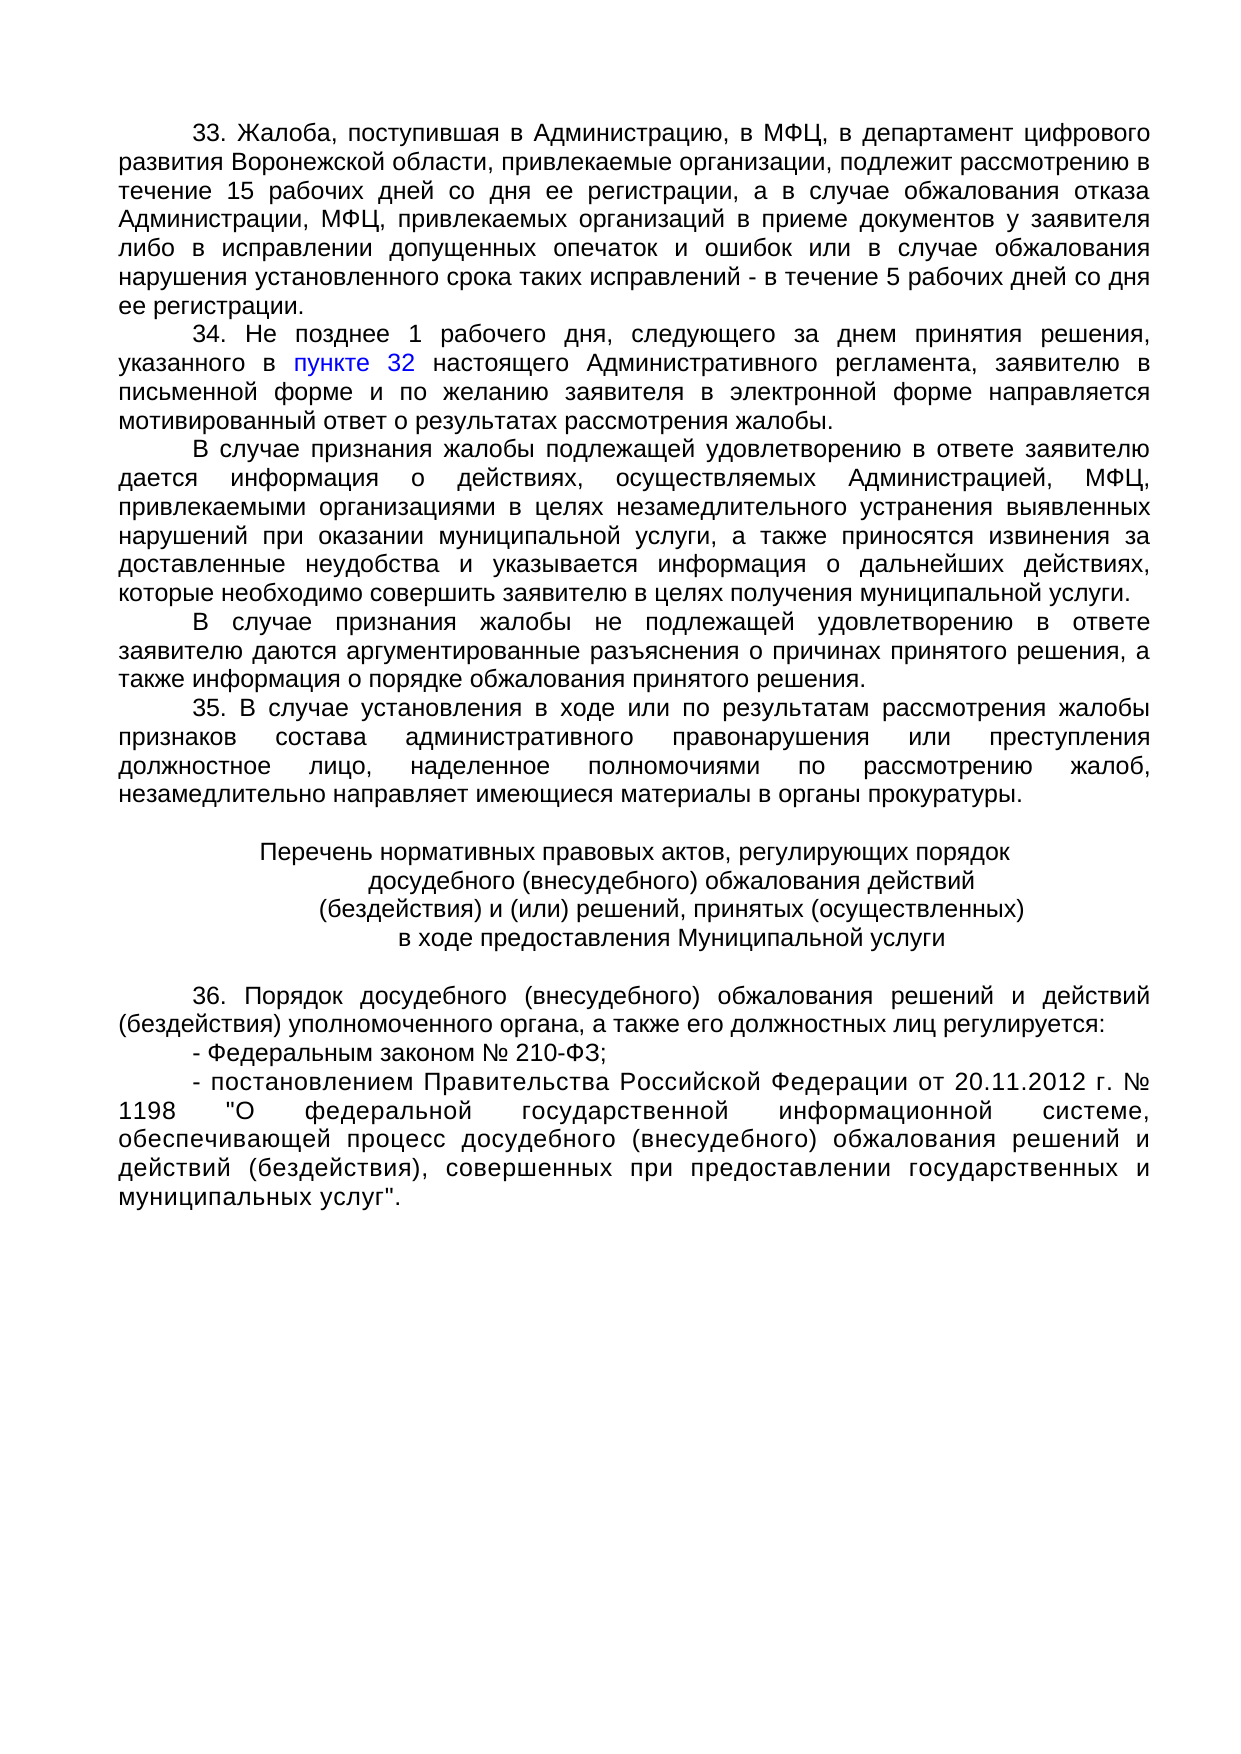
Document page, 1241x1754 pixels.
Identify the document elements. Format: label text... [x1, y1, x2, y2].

text 35. В случае установления в ходе или по результатам рассмотрения жалобы признаков состава административного правонарушения или преступления должностное лицо, наделенное полномочиями по рассмотрению жалоб, незамедлительно направляет имеющиеся материалы в органы прокуратуры. [118, 693, 1152, 808]
subtitle досудебного (внесудебного) обжалования действий [118, 866, 1152, 894]
text В случае признания жалобы подлежащей удовлетворению в ответе заявителю дается информация о действиях, осуществляемых Администрацией, МФЦ, привлекаемыми организациями в целях незамедлительного устранения выявленных нарушений при оказании муниципальной услуги, а также приносятся извинения за доставленные неудобства и указывается информация о дальнейших действиях, которые необходимо совершить заявителю в целях получения муниципальной услуги. [118, 434, 1152, 607]
text - постановлением Правительства Российской Федерации от 20.11.2012 г. № 1198 "О федеральной государственной информационной системе, обеспечивающей процесс досудебного (внесудебного) обжалования решений и действий (бездействия), совершенных при предоставлении государственных и муниципальных услуг". [118, 1067, 1152, 1211]
text 33. Жалоба, поступившая в Администрацию, в МФЦ, в департамент цифрового развития Воронежской области, привлекаемые организации, подлежит рассмотрению в течение 15 рабочих дней со дня ее регистрации, а в случае обжалования отказа Администрации, МФЦ, привлекаемых организаций в приеме документов у заявителя либо в исправлении допущенных опечаток и ошибок или в случае обжалования нарушения установленного срока таких исправлений - в течение 5 рабочих дней со дня ее регистрации. [118, 118, 1152, 319]
subtitle в ходе предоставления Муниципальной услуги [118, 923, 1152, 952]
text В случае признания жалобы не подлежащей удовлетворению в ответе заявителю даются аргументированные разъяснения о причинах принятого решения, а также информация о порядке обжалования принятого решения. [118, 607, 1152, 693]
text - Федеральным законом № 210-ФЗ; [118, 1038, 1152, 1067]
subtitle (бездействия) и (или) решений, принятых (осуществленных) [118, 894, 1152, 923]
subtitle Перечень нормативных правовых актов, регулирующих порядок [118, 837, 1152, 866]
text 36. Порядок досудебного (внесудебного) обжалования решений и действий (бездействия) уполномоченного органа, а также его должностных лиц регулируется: [118, 981, 1152, 1038]
text 34. Не позднее 1 рабочего дня, следующего за днем принятия решения, указанного в пункте 32 настоящего Административного регламента, заявителю в письменной форме и по желанию заявителя в электронной форме направляется мотивированный ответ о результатах рассмотрения жалобы. [118, 319, 1152, 434]
